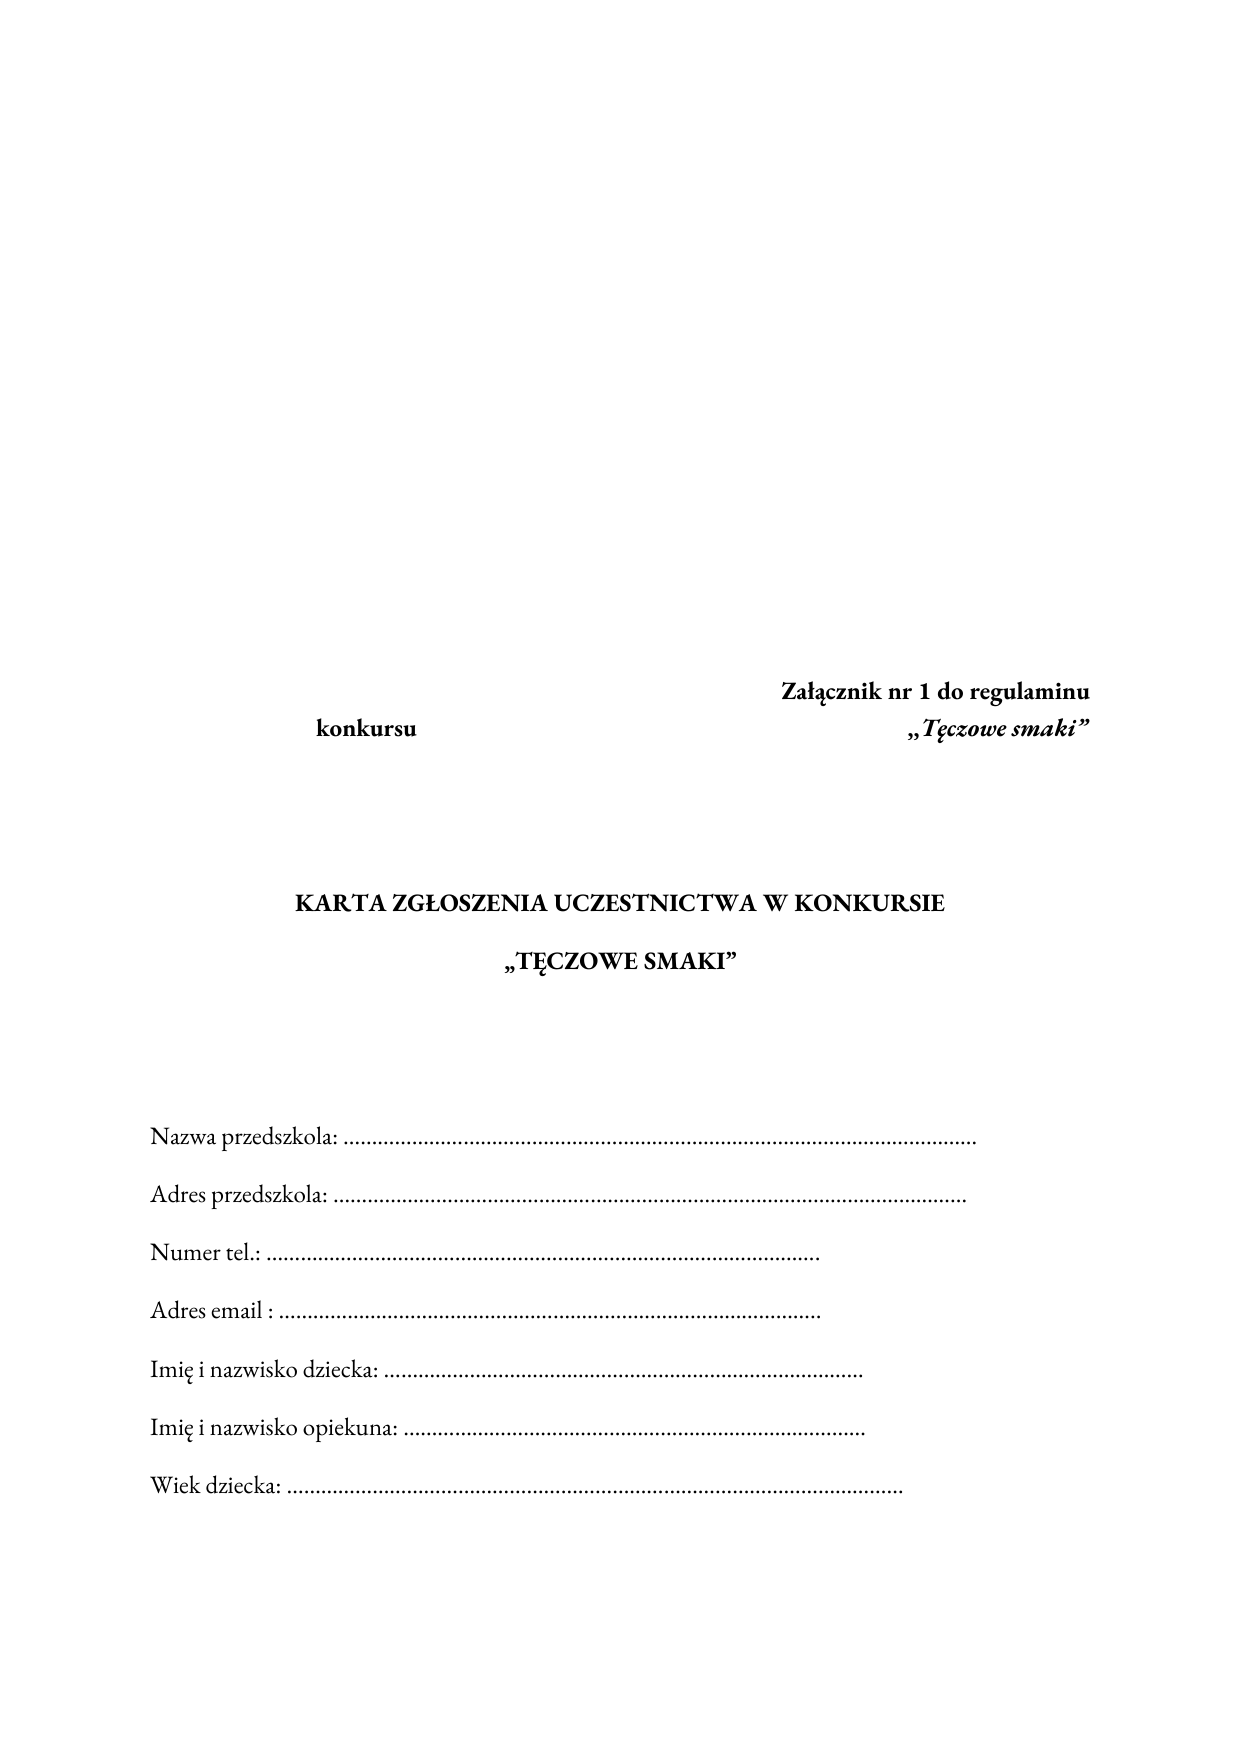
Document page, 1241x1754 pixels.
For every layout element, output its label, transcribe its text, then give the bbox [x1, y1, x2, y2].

text Imię i nazwisko opiekuna: ……………………………………………………………………… [150, 1410, 1090, 1443]
text Załącznik nr 1 do regulaminu konkursu ,,Tęczowe smaki” [150, 674, 1090, 744]
text Numer tel.: ……………………………………………………………………………………. [150, 1236, 1090, 1268]
text Nazwa przedszkola: ………………………………………………………………………………………………… [150, 1119, 1090, 1152]
text Imię i nazwisko dziecka: ………………………………………………………………………… [150, 1352, 1090, 1384]
text Adres email : ………………………………………………………………………………….. [150, 1294, 1090, 1326]
text „TĘCZOWE SMAKI” [150, 944, 1090, 977]
text KARTA ZGŁOSZENIA UCZESTNICTWA W KONKURSIE [150, 886, 1090, 919]
text Wiek dziecka: ……………………………………………………………………………………………… [150, 1468, 1090, 1501]
text Adres przedszkola: ………………………………………………………………………………………………… [150, 1177, 1090, 1210]
